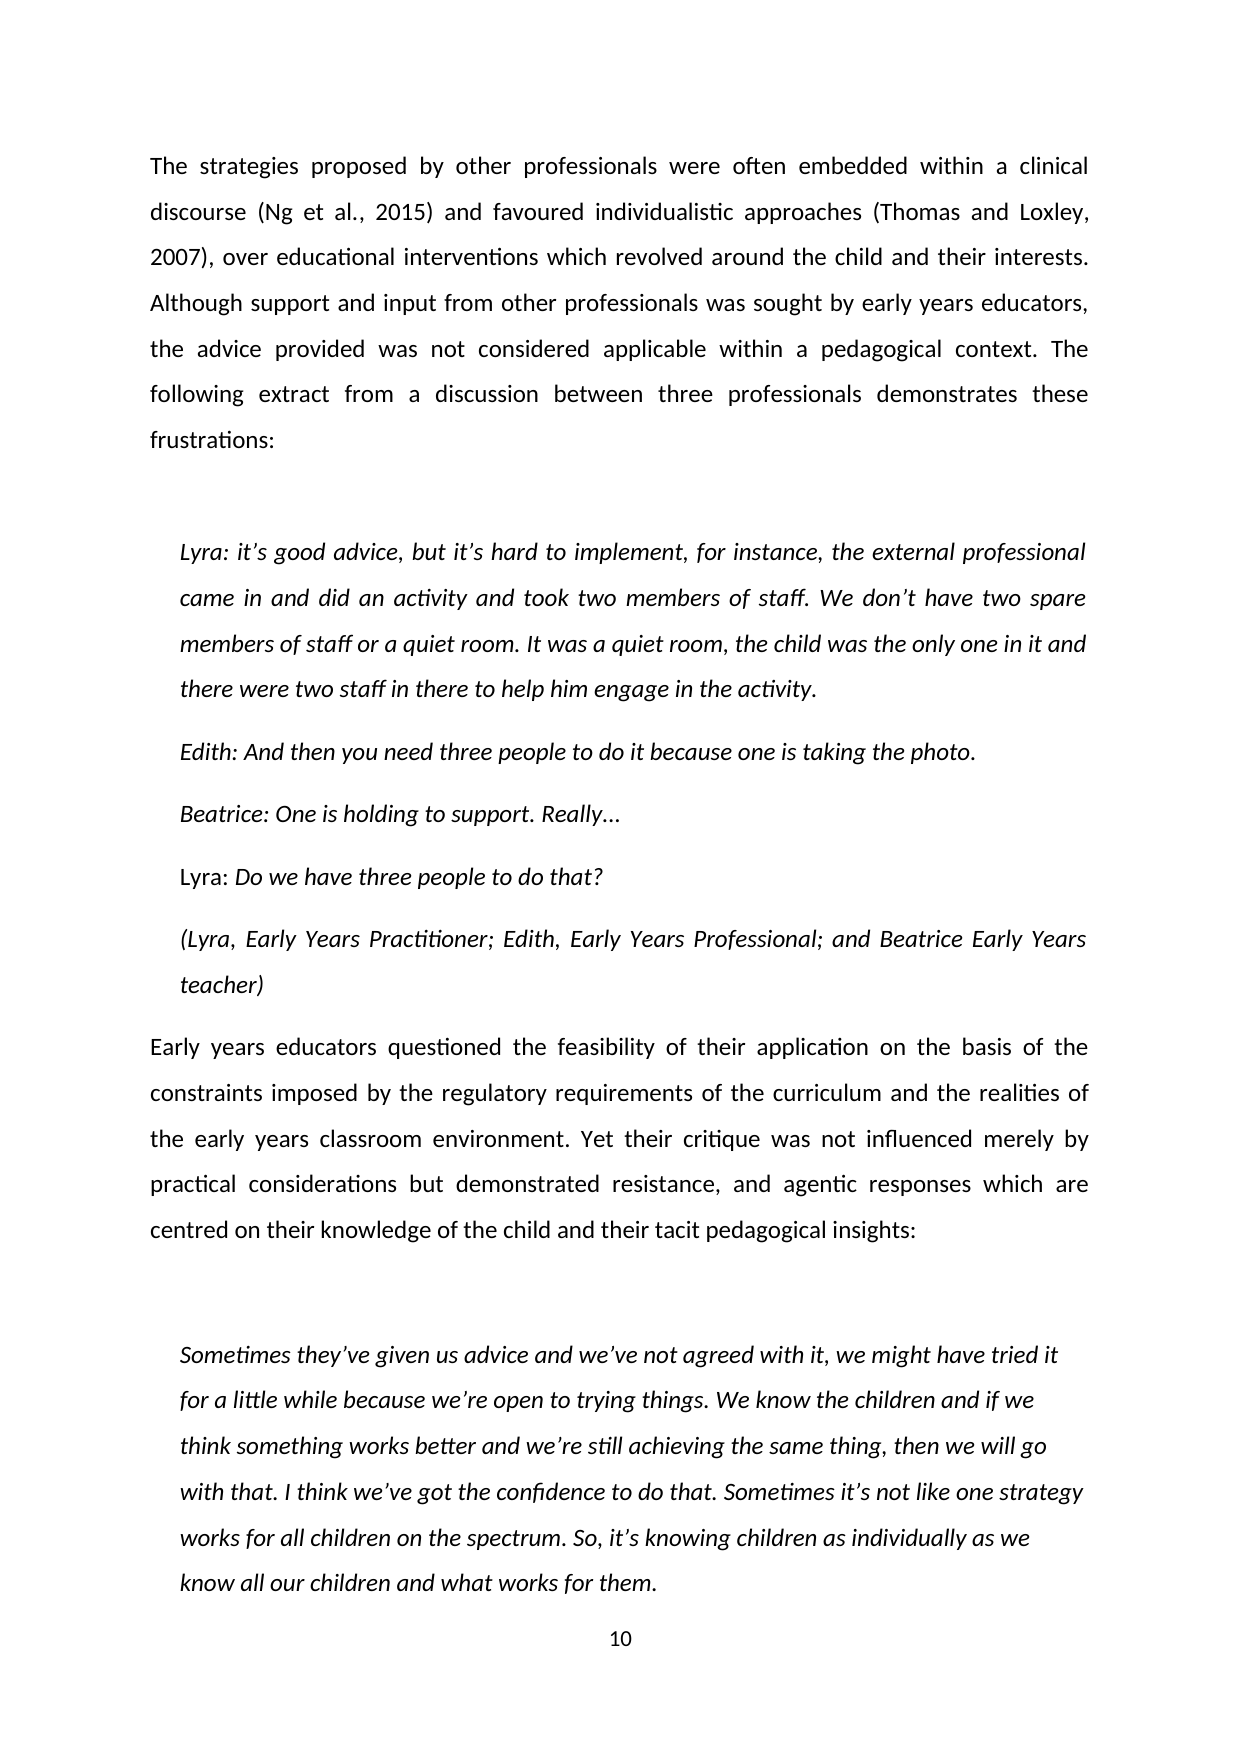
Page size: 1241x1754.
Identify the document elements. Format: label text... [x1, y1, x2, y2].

text Edith: And then you need three people to do it because one is taking the photo. [179, 736, 1090, 766]
text Lyra: it’s good advice, but it’s hard to implement, for instance, the external professional came in and did an activity and took two members of staff. We don’t have two spare members of staff or a quiet room. It was a quiet room, the child was the only one in it and there were two staff in there to help him engage in the activity. [179, 536, 1090, 704]
text (Lyra, Early Years Practitioner; Edith, Early Years Professional; and Beatrice Early Years teacher) [179, 923, 1090, 999]
text Beatrice: One is holding to support. Really... [179, 798, 1090, 829]
text Sometimes they’ve given us advice and we’ve not agreed with it, we might have tried it for a little while because we’re open to trying things. We know the children and if we think something works better and we’re still achieving the same thing, then we will go with that. I think we’ve got the confidence to do that. Sometimes it’s not like one strategy works for all children on the spectrum. So, it’s knowing children as individually as we know all our children and what works for them. [179, 1339, 1090, 1598]
text The strategies proposed by other professionals were often embedded within a clinical discourse (Ng et al., 2015) and favoured individualistic approaches (Thomas and Loxley, 2007), over educational interventions which revolved around the child and their interests. Although support and input from other professionals was sought by early years educators, the advice provided was not considered applicable within a pedagogical context. The following extract from a discussion between three professionals demonstrates these frustrations: [150, 150, 1090, 455]
text Lyra: Do we have three people to do that? [179, 861, 1090, 891]
text Early years educators questioned the feasibility of their application on the basis of the constraints imposed by the regulatory requirements of the curriculum and the realities of the early years classroom environment. Yet their critique was not influenced merely by practical considerations but demonstrated resistance, and agentic responses which are centred on their knowledge of the child and their tacit pedagogical insights: [150, 1031, 1090, 1245]
